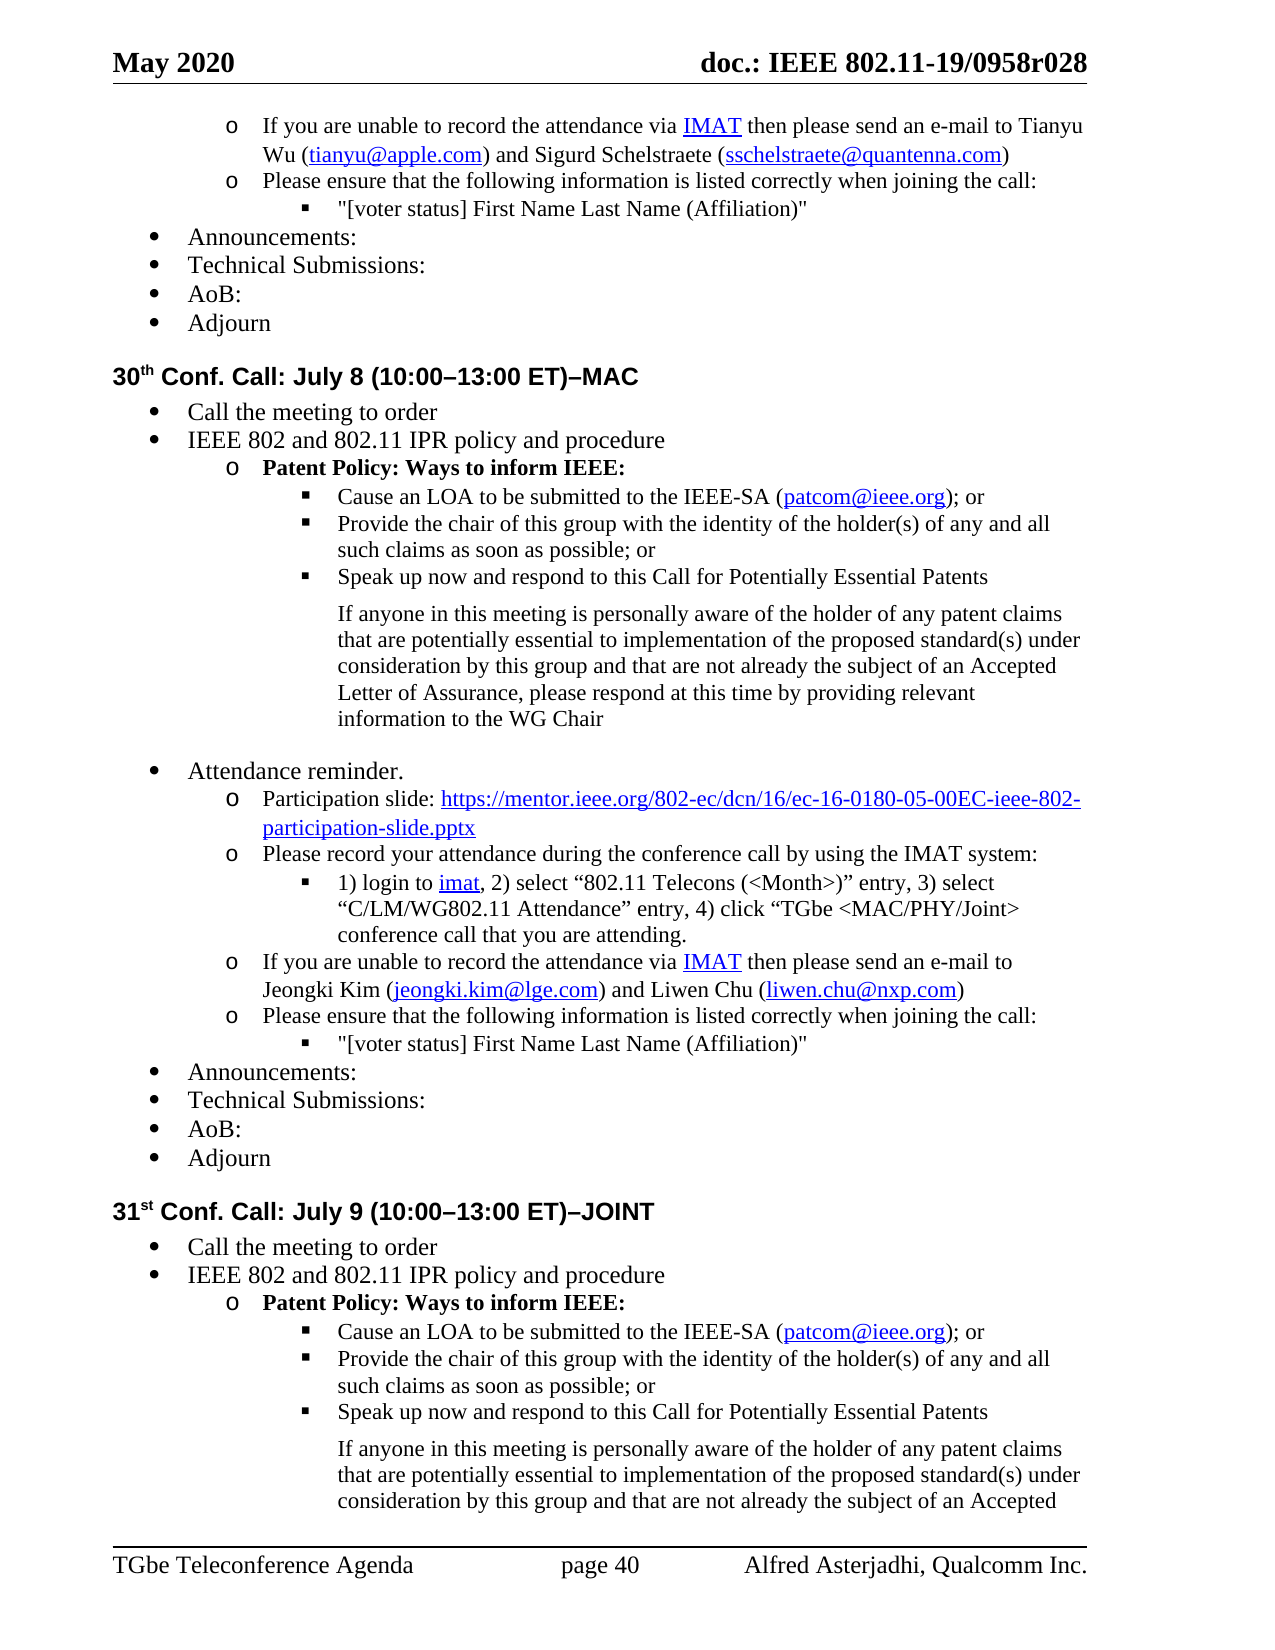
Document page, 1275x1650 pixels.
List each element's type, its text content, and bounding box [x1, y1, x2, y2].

list Provide the chair of this group with the identity of the holder(s) of any and all such claims as soon as possible; or [300, 1345, 1087, 1398]
list Speak up now and respond to this Call for Potentially Essential Patents [300, 563, 1087, 589]
list Technical Submissions: [150, 1086, 1087, 1114]
list Call the meeting to order [150, 397, 1087, 425]
list Cause an LOA to be submitted to the IEEE-SA (patcom@ieee.org); or [300, 1318, 1087, 1345]
list If you are unable to record the attendance via IMAT then please send an e-mail to Jeongki Kim (jeongki.kim@lge.com) and Liwen Chu (liwen.chu@nxp.com) [225, 948, 1087, 1002]
list IEEE 802 and 802.11 IPR policy and procedure [150, 425, 1087, 454]
list AoB: [150, 1114, 1087, 1143]
list Please ensure that the following information is listed correctly when joining the call: [225, 167, 1087, 195]
list Announcements: [150, 1057, 1087, 1086]
list Technical Submissions: [150, 250, 1087, 279]
list Cause an LOA to be submitted to the IEEE-SA (patcom@ieee.org); or [300, 483, 1087, 510]
subtitle 30th Conf. Call: July 8 (10:00–13:00 ET)–MAC [112, 362, 1087, 390]
list If you are unable to record the attendance via IMAT then please send an e-mail to Tianyu Wu (tianyu@apple.com) and Sigurd Schelstraete (sschelstraete@quantenna.com) [225, 112, 1087, 167]
list Participation slide: https://mentor.ieee.org/802-ec/dcn/16/ec-16-0180-05-00EC-ieee-802-participation-slide.pptx [225, 785, 1087, 840]
list Speak up now and respond to this Call for Potentially Essential Patents [300, 1398, 1087, 1424]
list Call the meeting to order [150, 1232, 1087, 1261]
list Adjourn [150, 308, 1087, 337]
list "[voter status] First Name Last Name (Affiliation)" [300, 195, 1087, 222]
list 1) login to imat, 2) select “802.11 Telecons (<Month>)” entry, 3) select “C/LM/WG802.11 Attendance” entry, 4) click “TGbe <MAC/PHY/Joint> conference call that you are attending. [300, 869, 1087, 948]
list Announcements: [150, 222, 1087, 250]
list Please ensure that the following information is listed correctly when joining the call: [225, 1002, 1087, 1031]
list AoB: [150, 279, 1087, 308]
subtitle 31st Conf. Call: July 9 (10:00–13:00 ET)–JOINT [112, 1197, 1087, 1226]
list Patent Policy: Ways to inform IEEE: [225, 1289, 1087, 1318]
list Please record your attendance during the conference call by using the IMAT system: [225, 840, 1087, 869]
list IEEE 802 and 802.11 IPR policy and procedure [150, 1261, 1087, 1289]
list Adjourn [150, 1143, 1087, 1172]
list Provide the chair of this group with the identity of the holder(s) of any and all such claims as soon as possible; or [300, 510, 1087, 563]
list Attendance reminder. [150, 756, 1087, 785]
list "[voter status] First Name Last Name (Affiliation)" [300, 1031, 1087, 1057]
list Patent Policy: Ways to inform IEEE: [225, 454, 1087, 483]
